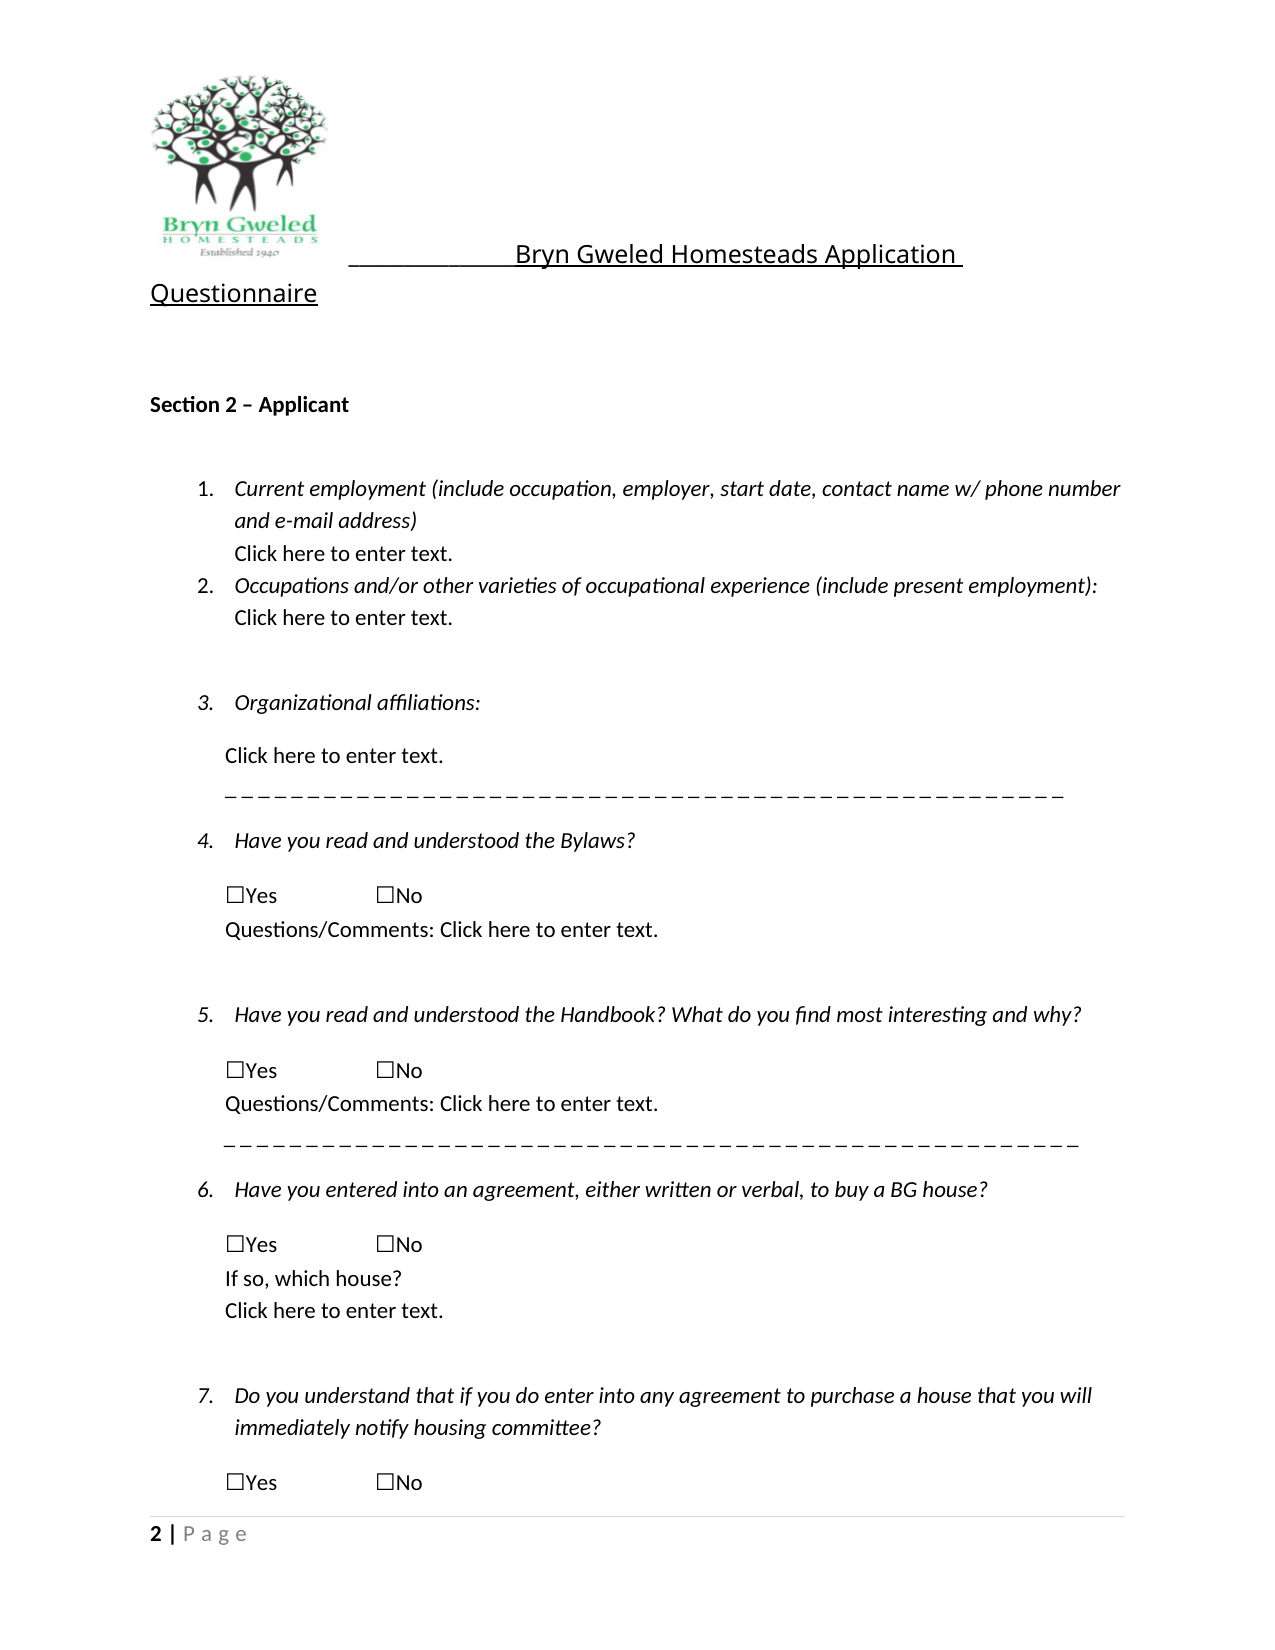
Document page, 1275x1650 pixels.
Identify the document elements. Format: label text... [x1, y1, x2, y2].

list Have you read and understood the Bylaws? [197, 826, 1125, 854]
list Have you entered into an agreement, either written or verbal, to buy a BG house? [197, 1175, 1125, 1203]
picture [150, 75, 329, 263]
list _ _ _ _ _ _ _ _ _ _ _ _ _ _ _ _ _ _ _ _ _ _ _ _ _ _ _ _ _ _ _ _ _ _ _ _ _ _ _ _ _ _ _ _ _ _ _ _ _ _ _ _ [187, 1122, 1125, 1150]
list Questions/Comments: [225, 1089, 1125, 1118]
list Questions/Comments: [225, 915, 1125, 943]
list If so, which house? [225, 1264, 1125, 1292]
list Yes No [225, 1054, 1125, 1085]
list Occupations and/or other varieties of occupational experience (include present employment): [197, 571, 1125, 631]
list Do you understand that if you do enter into any agreement to purchase a house that you will immediately notify housing committee? [197, 1381, 1125, 1441]
list Yes No [225, 1466, 1125, 1498]
text Section 2 – Applicant [150, 390, 1125, 418]
list Yes No [225, 1228, 1125, 1259]
list Current employment (include occupation, employer, start date, contact name w/ phone number and e-mail address) [197, 474, 1125, 567]
list _ _ _ _ _ _ _ _ _ _ _ _ _ _ _ _ _ _ _ _ _ _ _ _ _ _ _ _ _ _ _ _ _ _ _ _ _ _ _ _ _ _ _ _ _ _ _ _ _ _ _ [225, 773, 1125, 801]
list Have you read and understood the Handbook? What do you find most interesting and why? [197, 1001, 1125, 1029]
list Yes No [225, 879, 1125, 911]
list Organizational affiliations: [197, 688, 1125, 716]
